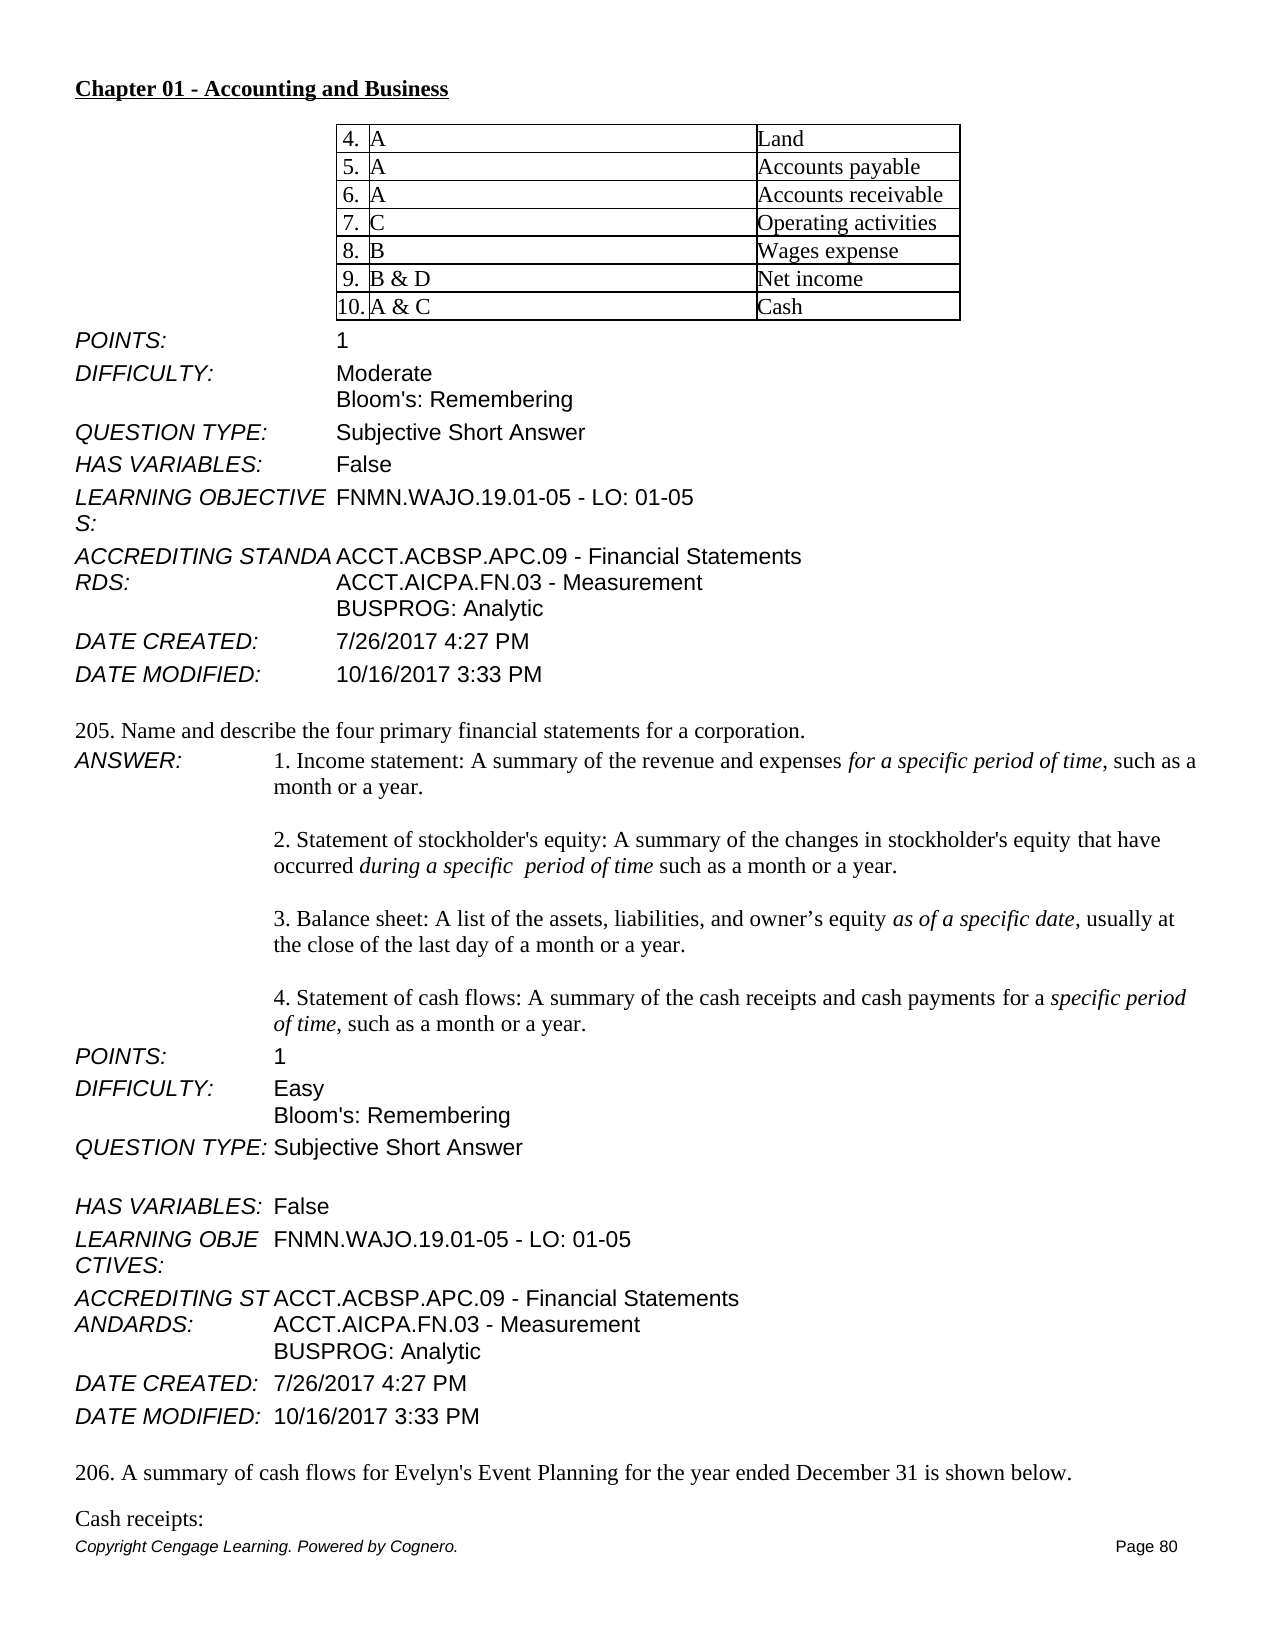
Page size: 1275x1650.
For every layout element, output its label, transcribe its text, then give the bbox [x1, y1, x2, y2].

table_header 205. Name and describe the four primary financial statements for a corporation. [75, 717, 1200, 1432]
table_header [75, 1459, 1200, 1531]
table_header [75, 121, 1200, 690]
